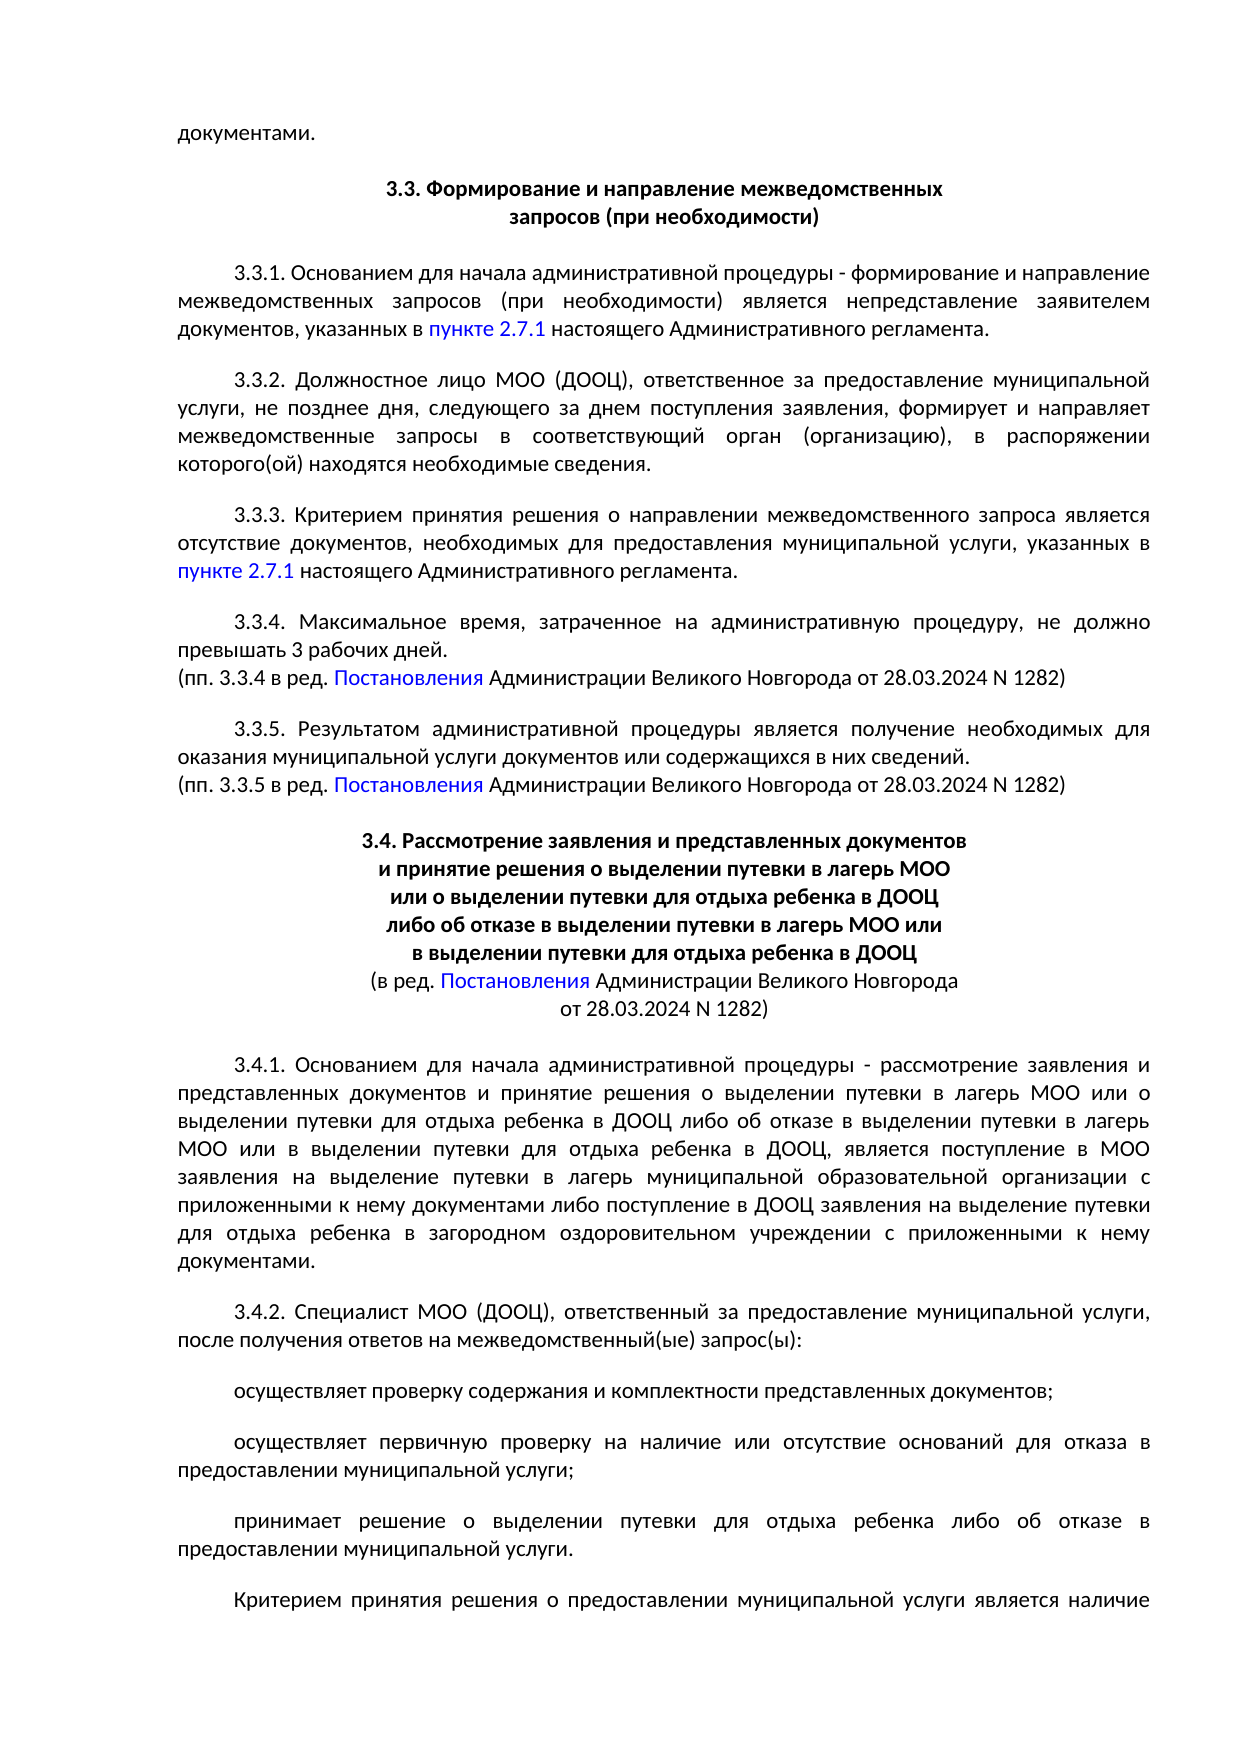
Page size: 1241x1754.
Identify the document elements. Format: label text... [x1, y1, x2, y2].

text осуществляет первичную проверку на наличие или отсутствие оснований для отказа в предоставлении муниципальной услуги; [177, 1427, 1152, 1483]
text осуществляет проверку содержания и комплектности представленных документов; [177, 1376, 1152, 1404]
text (пп. 3.3.4 в ред. Постановления Администрации Великого Новгорода от 28.03.2024 N 1282) [177, 663, 1152, 691]
title или о выделении путевки для отдыха ребенка в ДООЦ [177, 882, 1152, 910]
text 3.3.2. Должностное лицо МОО (ДООЦ), ответственное за предоставление муниципальной услуги, не позднее дня, следующего за днем поступления заявления, формирует и направляет межведомственные запросы в соответствующий орган (организацию), в распоряжении которого(ой) находятся необходимые сведения. [177, 365, 1152, 477]
text (пп. 3.3.5 в ред. Постановления Администрации Великого Новгорода от 28.03.2024 N 1282) [177, 770, 1152, 798]
title в выделении путевки для отдыха ребенка в ДООЦ [177, 938, 1152, 966]
text 3.3.5. Результатом административной процедуры является получение необходимых для оказания муниципальной услуги документов или содержащихся в них сведений. [177, 714, 1152, 770]
title и принятие решения о выделении путевки в лагерь МОО [177, 854, 1152, 882]
text принимает решение о выделении путевки для отдыха ребенка либо об отказе в предоставлении муниципальной услуги. [177, 1506, 1152, 1562]
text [177, 118, 1152, 146]
title 3.3. Формирование и направление межведомственных [177, 174, 1152, 202]
text 3.3.1. Основанием для начала административной процедуры - формирование и направление межведомственных запросов (при необходимости) является непредставление заявителем документов, указанных в пункте 2.7.1 настоящего Административного регламента. [177, 258, 1152, 342]
text от 28.03.2024 N 1282) [177, 994, 1152, 1022]
text (в ред. Постановления Администрации Великого Новгорода [177, 966, 1152, 994]
text 3.3.3. Критерием принятия решения о направлении межведомственного запроса является отсутствие документов, необходимых для предоставления муниципальной услуги, указанных в пункте 2.7.1 настоящего Административного регламента. [177, 500, 1152, 584]
title либо об отказе в выделении путевки в лагерь МОО или [177, 910, 1152, 938]
text 3.4.1. Основанием для начала административной процедуры - рассмотрение заявления и представленных документов и принятие решения о выделении путевки в лагерь МОО или о выделении путевки для отдыха ребенка в ДООЦ либо об отказе в выделении путевки в лагерь МОО или в выделении путевки для отдыха ребенка в ДООЦ, является поступление в МОО заявления на выделение путевки в лагерь муниципальной образовательной организации с приложенными к нему документами либо поступление в ДООЦ заявления на выделение путевки для отдыха ребенка в загородном оздоровительном учреждении с приложенными к нему документами. [177, 1050, 1152, 1274]
title запросов (при необходимости) [177, 202, 1152, 230]
title 3.4. Рассмотрение заявления и представленных документов [177, 826, 1152, 854]
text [177, 1585, 1152, 1613]
text 3.4.2. Специалист МОО (ДООЦ), ответственный за предоставление муниципальной услуги, после получения ответов на межведомственный(ые) запрос(ы): [177, 1297, 1152, 1353]
text 3.3.4. Максимальное время, затраченное на административную процедуру, не должно превышать 3 рабочих дней. [177, 607, 1152, 663]
